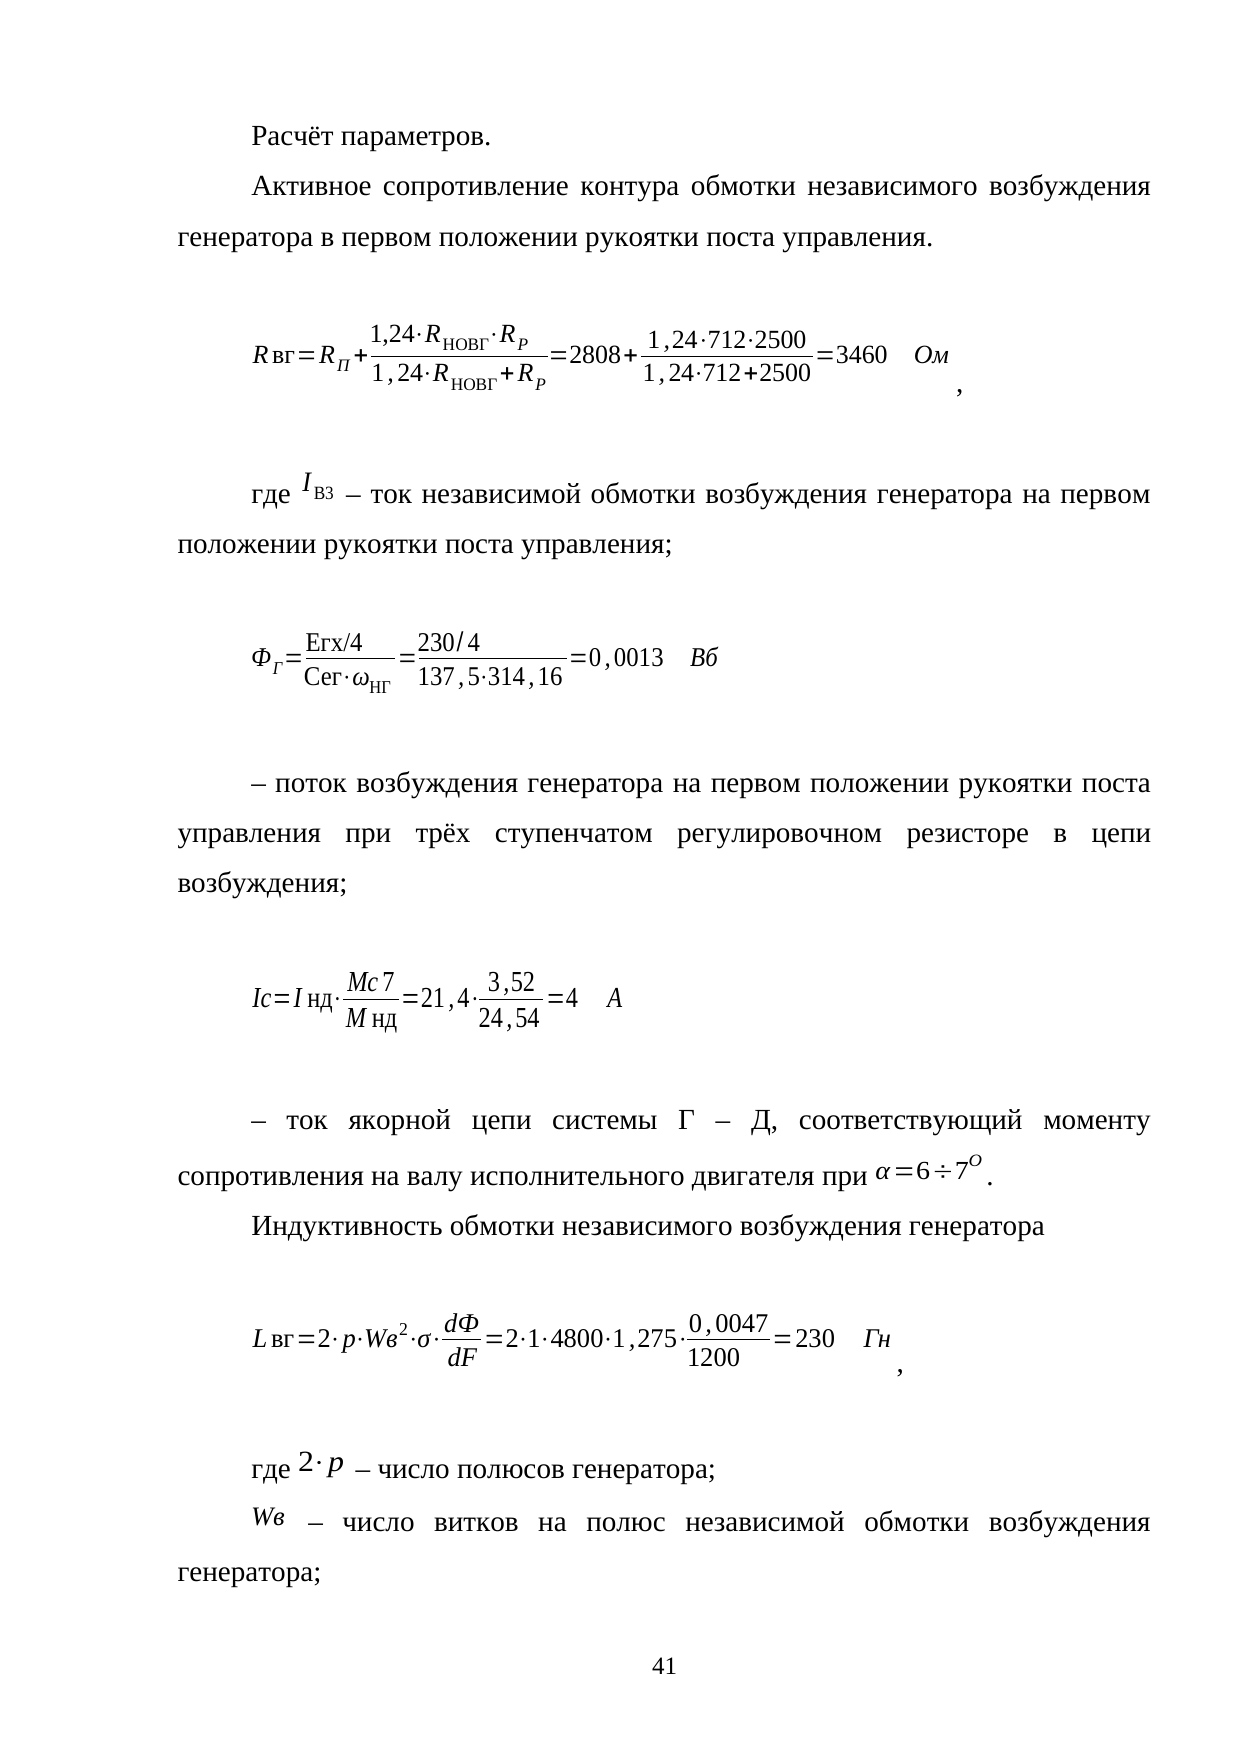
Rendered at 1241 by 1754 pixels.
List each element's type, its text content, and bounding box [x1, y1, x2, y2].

text , [177, 319, 1152, 399]
text Активное сопротивление контура обмотки независимого возбуждения генератора в первом положении рукоятки поста управления. [177, 168, 1152, 252]
text – ток якорной цепи системы Г – Д, соответствующий моменту сопротивления на валу исполнительного двигателя при . [177, 1102, 1152, 1191]
text Индуктивность обмотки независимого возбуждения генератора [177, 1208, 1152, 1241]
text Расчёт параметров. [177, 118, 1152, 152]
text где – ток независимой обмотки возбуждения генератора на первом положении рукоятки поста управления; [177, 466, 1152, 560]
text – поток возбуждения генератора на первом положении рукоятки поста управления при трёх ступенчатом регулировочном резисторе в цепи возбуждения; [177, 765, 1152, 899]
text – число витков на полюс независимой обмотки возбуждения генератора; [177, 1502, 1152, 1588]
text , [177, 1308, 1152, 1379]
text где – число полюсов генератора; [177, 1446, 1152, 1485]
